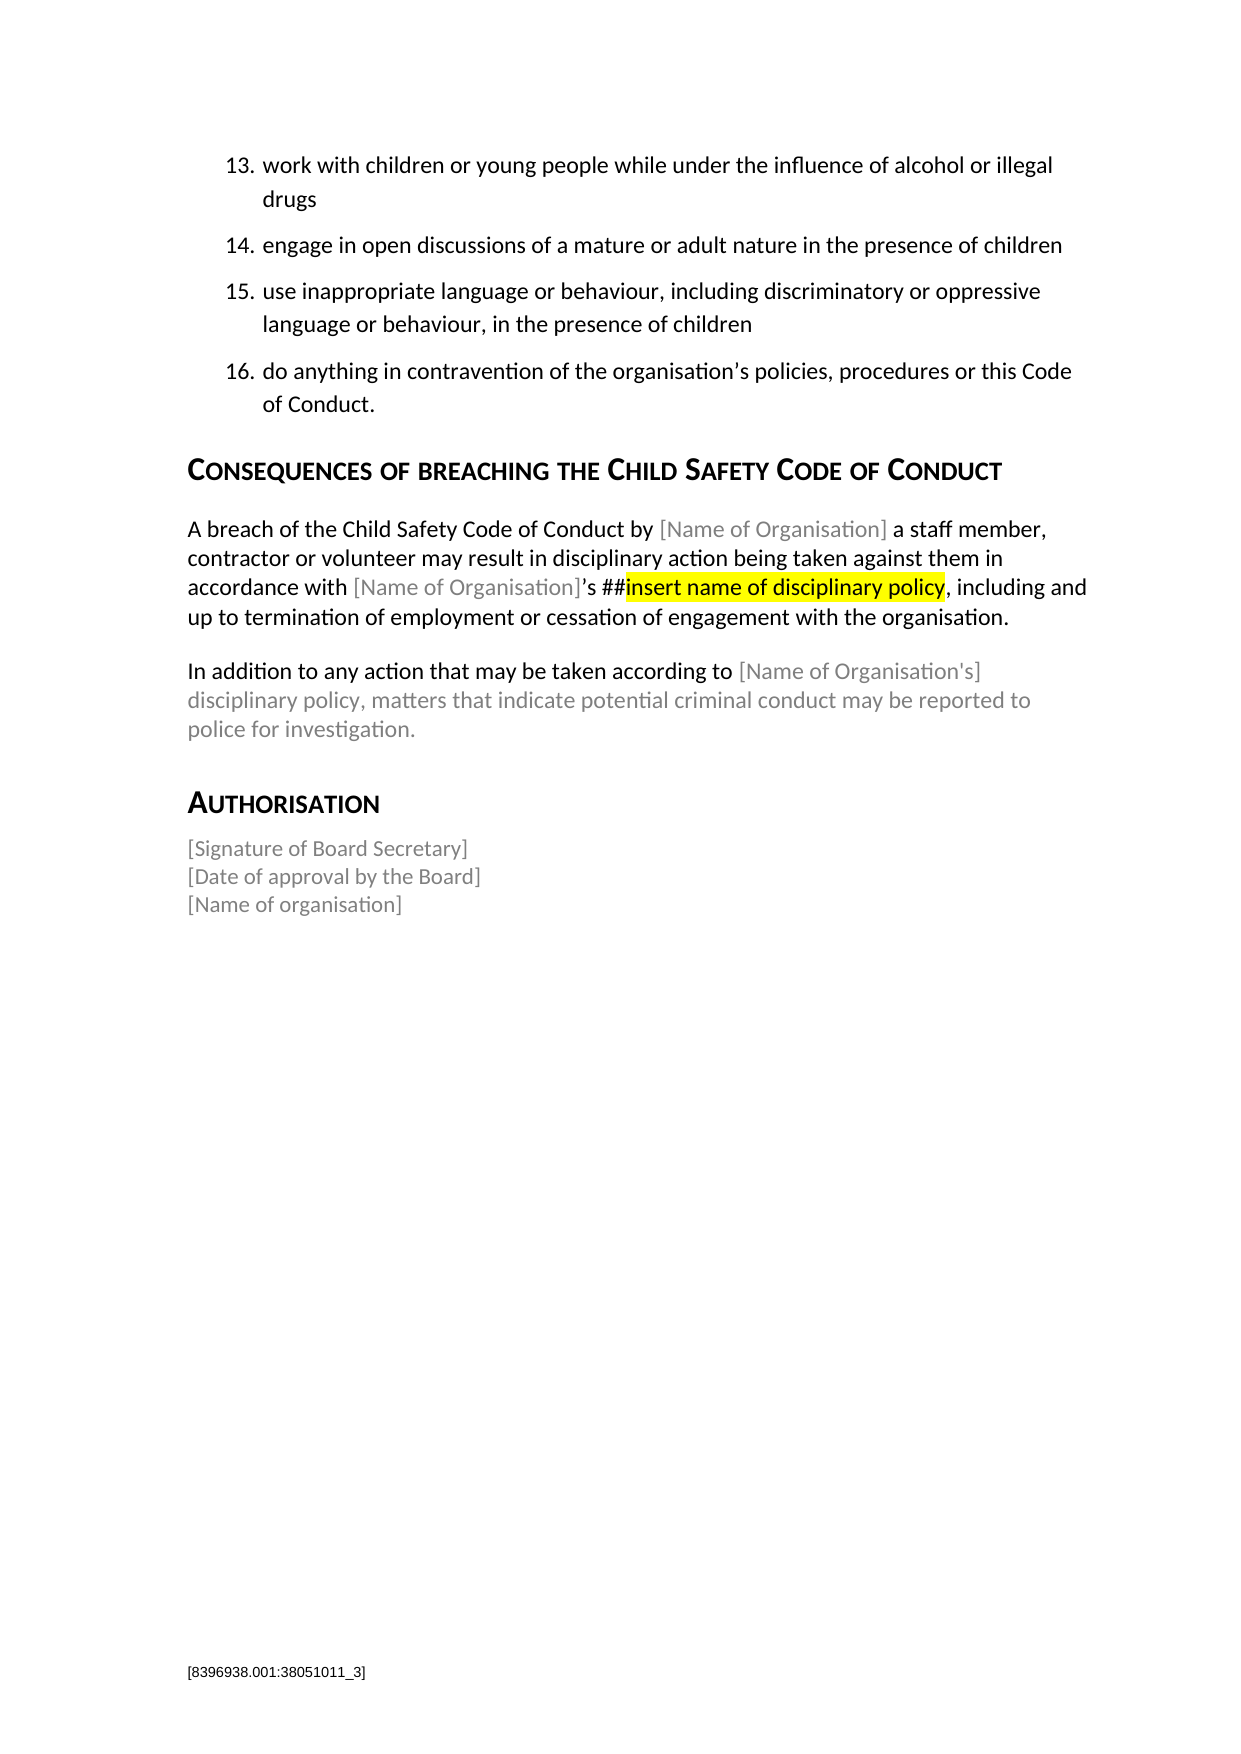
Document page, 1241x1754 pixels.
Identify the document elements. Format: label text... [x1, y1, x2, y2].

text [Signature of Board Secretary] [Date of approval by the Board] [Name of organisation] [187, 834, 1093, 918]
list use inappropriate language or behaviour, including discriminatory or oppressive language or behaviour, in the presence of children [225, 276, 1093, 339]
text In addition to any action that may be taken according to [Name of Organisation's] disciplinary policy, matters that indicate potential criminal conduct may be reported to police for investigation. [187, 656, 1093, 744]
text A breach of the Child Safety Code of Conduct by [Name of Organisation] a staff member, contractor or volunteer may result in disciplinary action being taken against them in accordance with [Name of Organisation]’s ##insert name of disciplinary policy, including and up to termination of employment or cessation of engagement with the organisation. [187, 514, 1093, 631]
subtitle Authorisation [187, 781, 1093, 822]
list work with children or young people while under the influence of alcohol or illegal drugs [225, 150, 1093, 213]
list engage in open discussions of a mature or adult nature in the presence of children [225, 230, 1093, 259]
list do anything in contravention of the organisation’s policies, procedures or this Code of Conduct. [225, 356, 1093, 419]
subtitle Consequences of breaching the Child Safety Code of Conduct [187, 448, 1093, 489]
